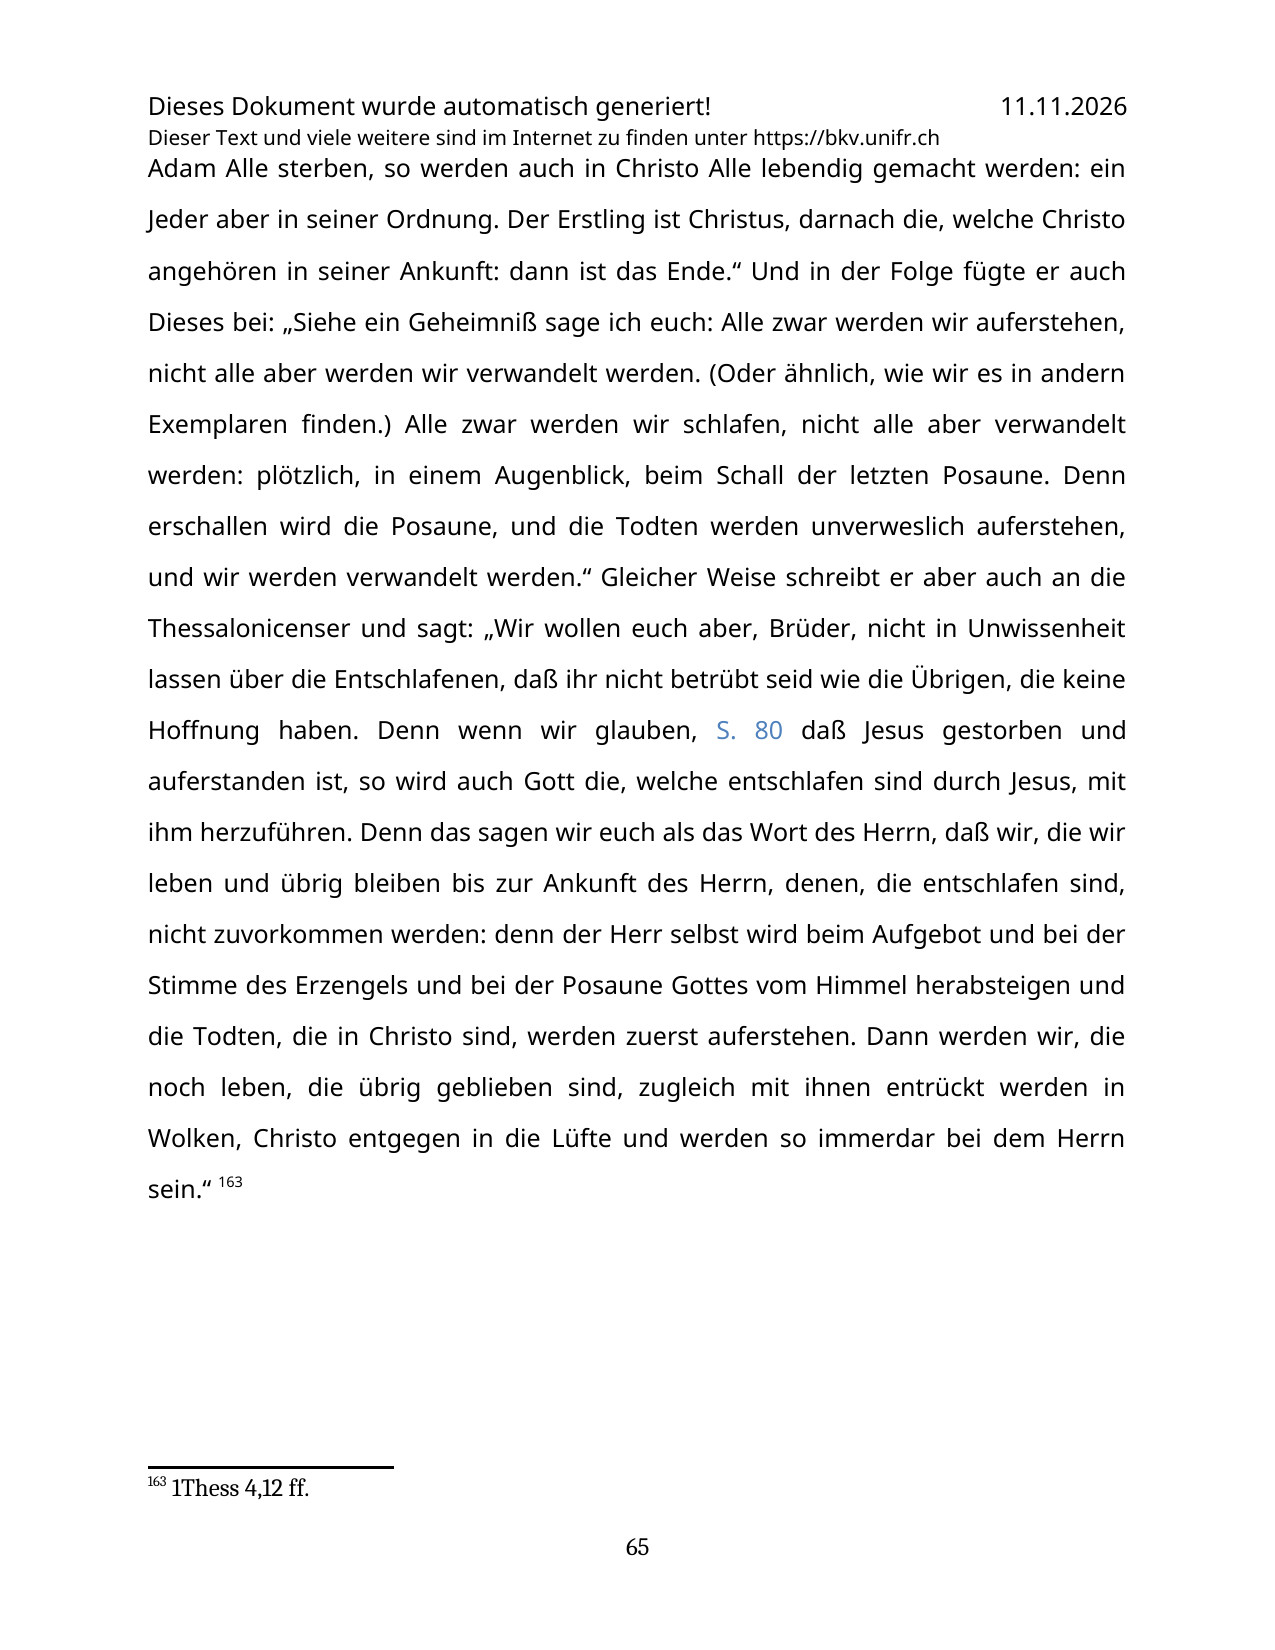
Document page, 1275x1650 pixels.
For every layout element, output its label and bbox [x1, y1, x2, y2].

text [148, 151, 1127, 1206]
